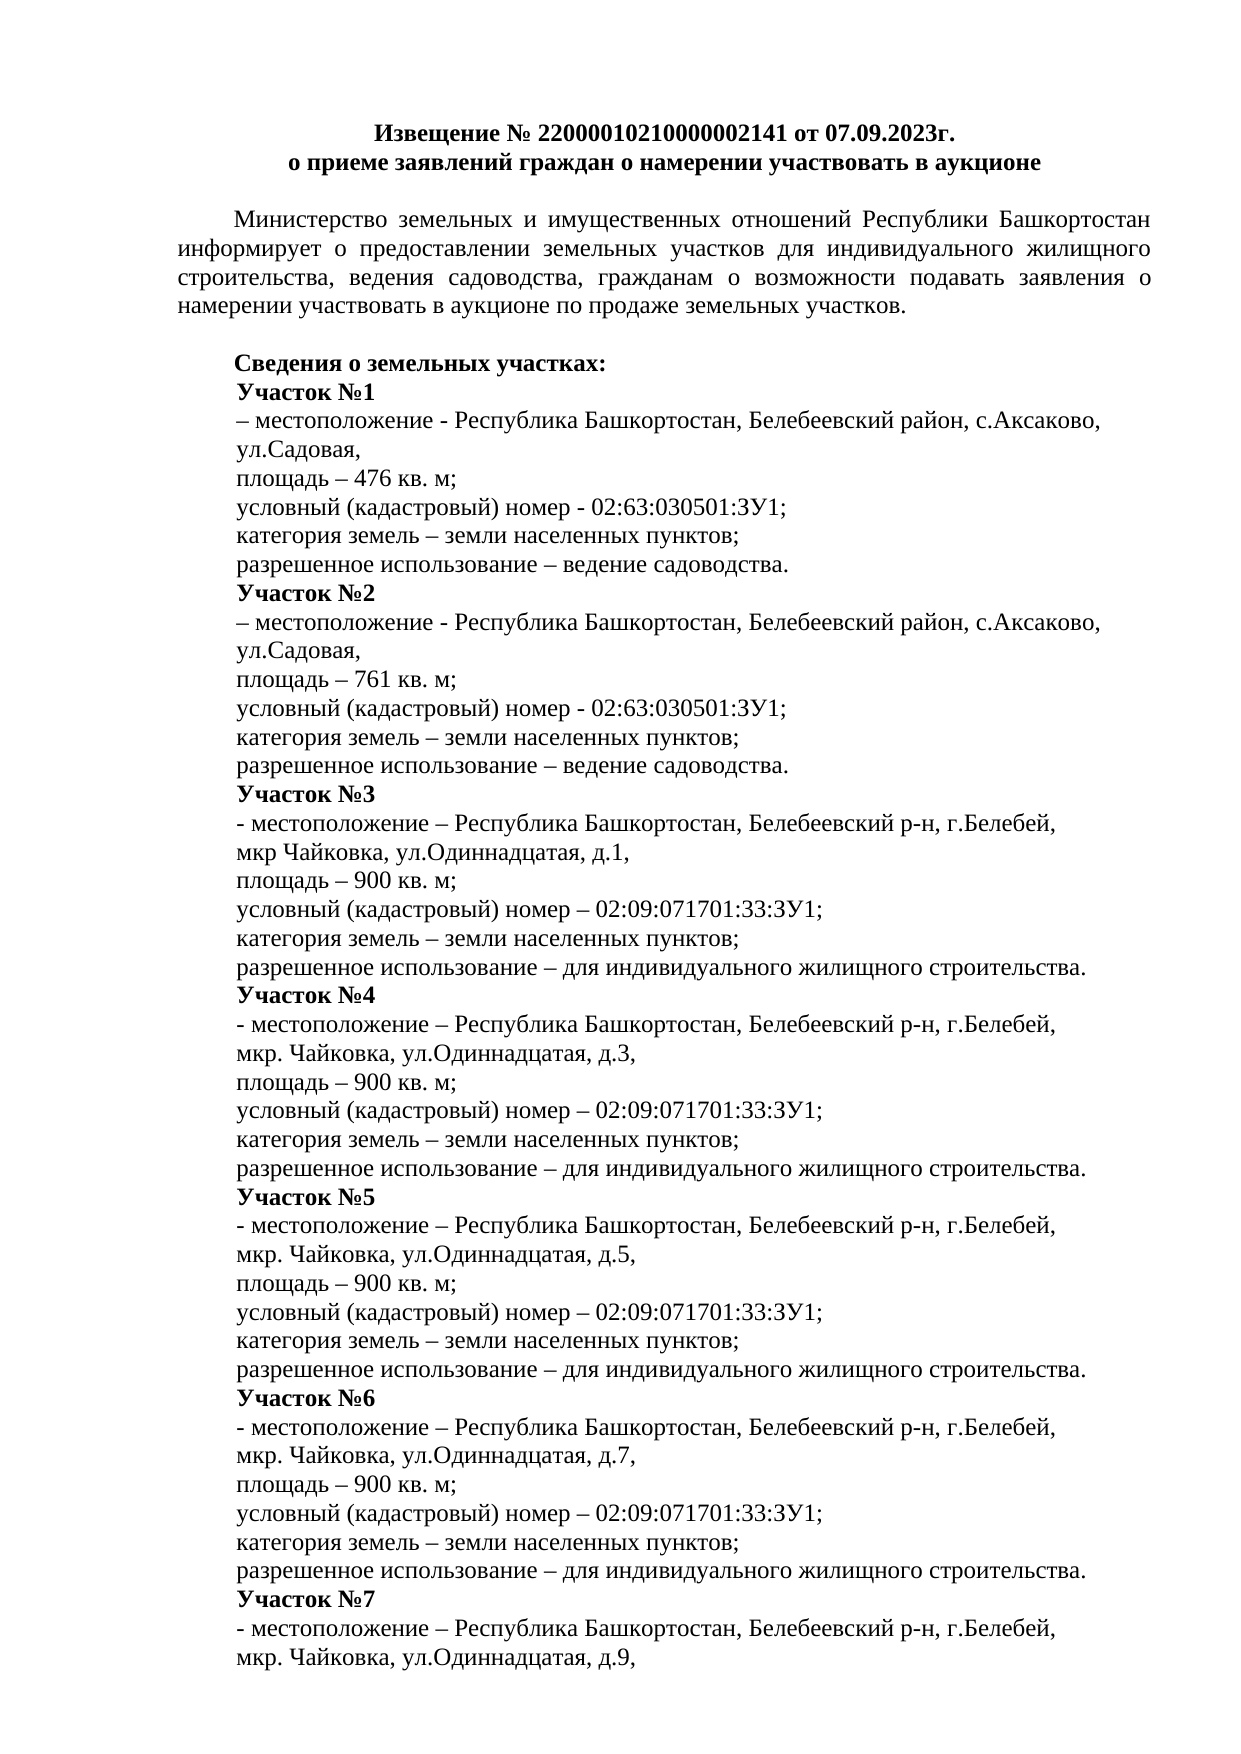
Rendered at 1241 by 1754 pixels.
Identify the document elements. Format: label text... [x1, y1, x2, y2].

text Участок №2 [177, 578, 1152, 607]
text категория земель – земли населенных пунктов; [177, 1527, 1152, 1556]
text - местоположение – Республика Башкортостан, Белебеевский р-н, г.Белебей, [177, 808, 1152, 837]
text ул.Садовая, [177, 434, 1152, 463]
text мкр. Чайковка, ул.Одиннадцатая, д.9, [177, 1642, 1152, 1671]
text площадь – 900 кв. м; [177, 866, 1152, 894]
text - местоположение – Республика Башкортостан, Белебеевский р-н, г.Белебей, [177, 1412, 1152, 1441]
text разрешенное использование – для индивидуального жилищного строительства. [177, 1354, 1152, 1383]
text площадь – 900 кв. м; [177, 1268, 1152, 1297]
text условный (кадастровый) номер – 02:09:071701:33:ЗУ1; [177, 1297, 1152, 1326]
text – местоположение - Республика Башкортостан, Белебеевский район, с.Аксаково, [177, 607, 1152, 636]
text Участок №7 [177, 1584, 1152, 1613]
text – местоположение - Республика Башкортостан, Белебеевский район, с.Аксаково, [177, 406, 1152, 434]
text мкр Чайковка, ул.Одиннадцатая, д.1, [177, 837, 1152, 866]
text Сведения о земельных участках: [177, 348, 1152, 377]
text мкр. Чайковка, ул.Одиннадцатая, д.7, [177, 1441, 1152, 1469]
text Участок №6 [177, 1383, 1152, 1412]
text разрешенное использование – для индивидуального жилищного строительства. [177, 1153, 1152, 1182]
text о приеме заявлений граждан о намерении участвовать в аукционе [177, 147, 1152, 176]
text категория земель – земли населенных пунктов; [177, 1326, 1152, 1354]
text Участок №5 [177, 1182, 1152, 1211]
text - местоположение – Республика Башкортостан, Белебеевский р-н, г.Белебей, [177, 1211, 1152, 1239]
text условный (кадастровый) номер - 02:63:030501:ЗУ1; [177, 492, 1152, 521]
text условный (кадастровый) номер - 02:63:030501:ЗУ1; [177, 693, 1152, 722]
text площадь – 900 кв. м; [177, 1067, 1152, 1096]
text - местоположение – Республика Башкортостан, Белебеевский р-н, г.Белебей, [177, 1613, 1152, 1642]
text Участок №4 [177, 981, 1152, 1009]
text мкр. Чайковка, ул.Одиннадцатая, д.3, [177, 1038, 1152, 1067]
text условный (кадастровый) номер – 02:09:071701:33:ЗУ1; [177, 1096, 1152, 1124]
text Участок №1 [177, 377, 1152, 406]
text Извещение № 22000010210000002141 от 07.09.2023г. [177, 118, 1152, 147]
text разрешенное использование – для индивидуального жилищного строительства. [177, 952, 1152, 981]
text площадь – 476 кв. м; [177, 463, 1152, 492]
text категория земель – земли населенных пунктов; [177, 1124, 1152, 1153]
text Министерство земельных и имущественных отношений Республики Башкортостан информирует о предоставлении земельных участков для индивидуального жилищного строительства, ведения садоводства, гражданам о возможности подавать заявления о намерении участвовать в аукционе по продаже земельных участков. [177, 204, 1152, 319]
text категория земель – земли населенных пунктов; [177, 521, 1152, 549]
text разрешенное использование – ведение садоводства. [177, 549, 1152, 578]
text разрешенное использование – ведение садоводства. [177, 751, 1152, 779]
text ул.Садовая, [177, 636, 1152, 664]
text условный (кадастровый) номер – 02:09:071701:33:ЗУ1; [177, 1498, 1152, 1527]
text категория земель – земли населенных пунктов; [177, 722, 1152, 751]
text условный (кадастровый) номер – 02:09:071701:33:ЗУ1; [177, 894, 1152, 923]
text - местоположение – Республика Башкортостан, Белебеевский р-н, г.Белебей, [177, 1009, 1152, 1038]
text Участок №3 [177, 779, 1152, 808]
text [177, 1556, 1152, 1584]
text площадь – 900 кв. м; [177, 1469, 1152, 1498]
text мкр. Чайковка, ул.Одиннадцатая, д.5, [177, 1239, 1152, 1268]
text категория земель – земли населенных пунктов; [177, 923, 1152, 952]
text площадь – 761 кв. м; [177, 664, 1152, 693]
